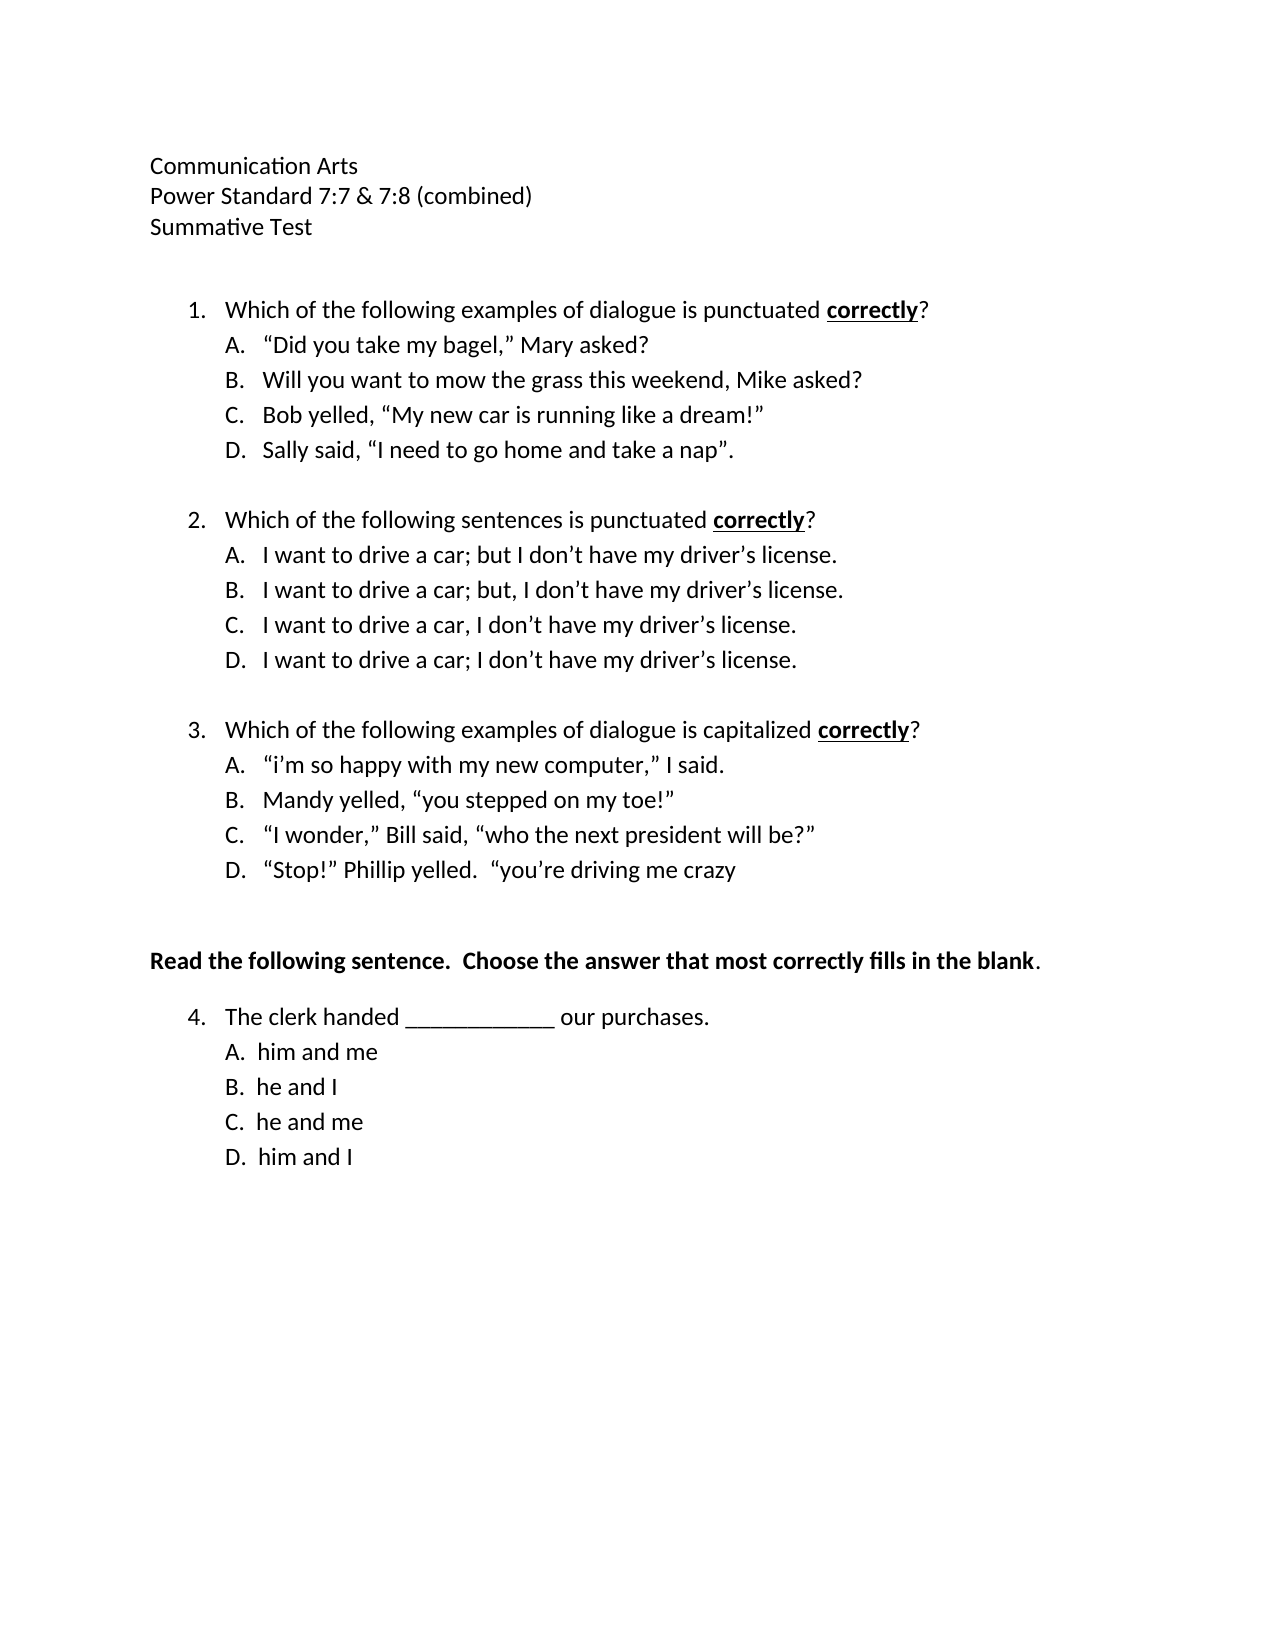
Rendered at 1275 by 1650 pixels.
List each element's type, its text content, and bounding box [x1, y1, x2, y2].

text Power Standard 7:7 & 7:8 (combined) [150, 181, 1125, 211]
list I want to drive a car; but, I don’t have my driver’s license. [225, 574, 1125, 605]
list “Stop!” Phillip yelled. “you’re driving me crazy [225, 854, 1125, 885]
list Which of the following examples of dialogue is punctuated correctly? [187, 294, 1125, 325]
list Sally said, “I need to go home and take a nap”. [225, 434, 1125, 465]
list Which of the following sentences is punctuated correctly? [187, 504, 1125, 535]
list “i’m so happy with my new computer,” I said. [225, 749, 1125, 780]
list Bob yelled, “My new car is running like a dream!” [225, 399, 1125, 430]
text Summative Test [150, 211, 1125, 242]
list “Did you take my bagel,” Mary asked? [225, 329, 1125, 360]
list I want to drive a car; but I don’t have my driver’s license. [225, 539, 1125, 570]
list The clerk handed ____________ our purchases. A. him and me B. he and I C. he and me D. him and I [187, 1001, 1125, 1172]
list Will you want to mow the grass this weekend, Mike asked? [225, 364, 1125, 395]
list I want to drive a car, I don’t have my driver’s license. [225, 609, 1125, 640]
list Mandy yelled, “you stepped on my toe!” [225, 784, 1125, 815]
list “I wonder,” Bill said, “who the next president will be?” [225, 819, 1125, 850]
list Which of the following examples of dialogue is capitalized correctly? [187, 714, 1125, 745]
list I want to drive a car; I don’t have my driver’s license. [225, 644, 1125, 675]
text Communication Arts [150, 150, 1125, 181]
text Read the following sentence. Choose the answer that most correctly fills in the blank. [150, 945, 1125, 976]
